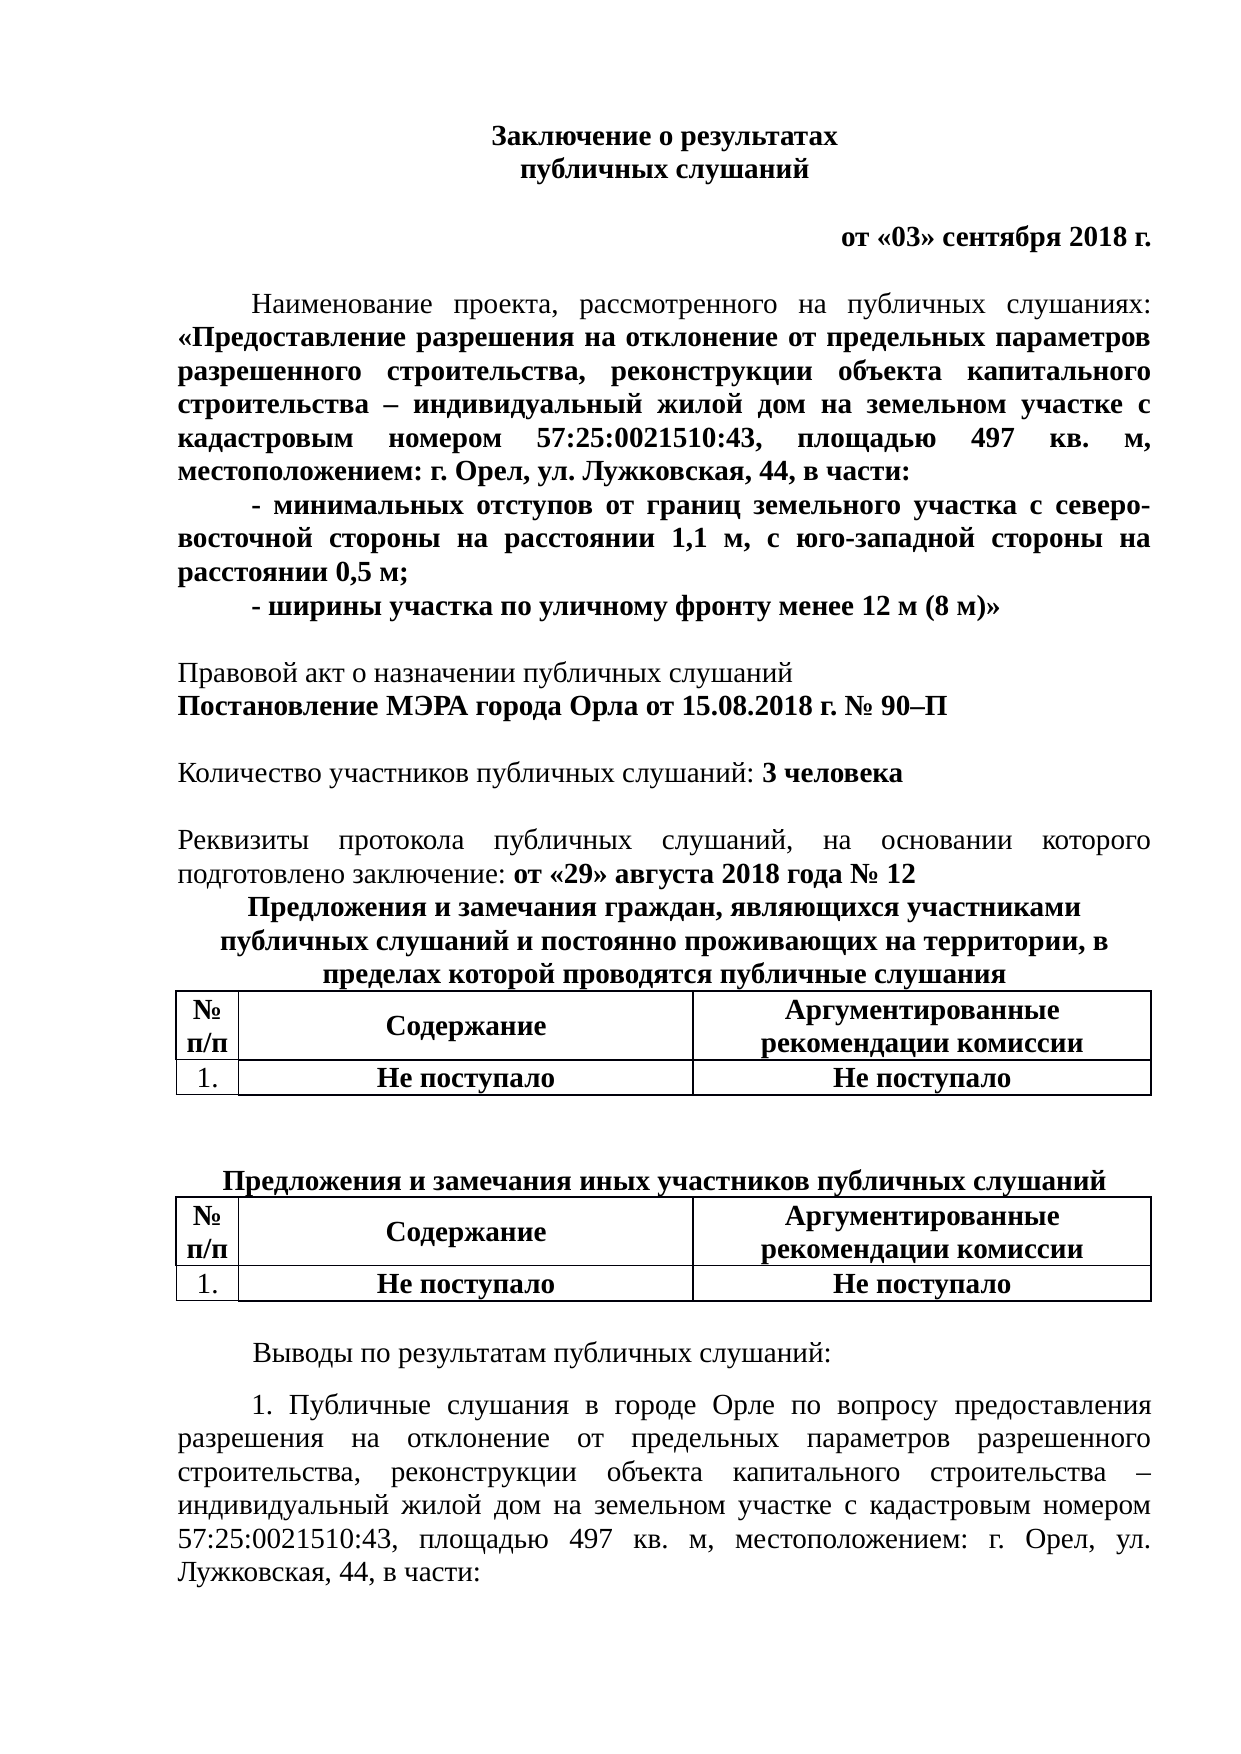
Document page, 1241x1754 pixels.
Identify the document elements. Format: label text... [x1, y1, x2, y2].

text от «03» сентября 2018 г. [177, 219, 1152, 252]
text Предложения и замечания граждан, являющихся участниками публичных слушаний и постоянно проживающих на территории, в пределах которой проводятся публичные слушания [177, 889, 1152, 990]
table_header Аргументированные рекомендации комиссии [694, 1198, 1150, 1265]
text Выводы по результатам публичных слушаний: [252, 1335, 1152, 1368]
text Реквизиты протокола публичных слушаний, на основании которого подготовлено заключение: от «29» августа 2018 года № 12 [177, 822, 1152, 889]
table_cell Не поступало [239, 1061, 692, 1094]
text Количество участников публичных слушаний: 3 человека [177, 755, 1152, 789]
table_header № п/п [177, 992, 238, 1059]
text Постановление МЭРА города Орла от 15.08.2018 г. № 90–П [177, 688, 1152, 722]
table_cell Не поступало [694, 1266, 1150, 1300]
text 1. Публичные слушания в городе Орле по вопросу предоставления разрешения на отклонение от предельных параметров разрешенного строительства, реконструкции объекта капитального строительства – индивидуальный жилой дом на земельном участке с кадастровым номером 57:25:0021510:43, площадью 497 кв. м, местоположением: г. Орел, ул. Лужковская, 44, в части: [177, 1387, 1152, 1588]
text Заключение о результатах [177, 118, 1152, 152]
table_header Содержание [239, 1198, 692, 1265]
text - минимальных отступов от границ земельного участка с северо-восточной стороны на расстоянии 1,1 м, с юго-западной стороны на расстоянии 0,5 м; [177, 487, 1152, 588]
table_cell Не поступало [694, 1061, 1150, 1094]
text публичных слушаний [177, 152, 1152, 185]
text Правовой акт о назначении публичных слушаний [177, 655, 1152, 688]
table_header Содержание [239, 992, 692, 1059]
table_cell Не поступало [239, 1266, 692, 1300]
text Наименование проекта, рассмотренного на публичных слушаниях: «Предоставление разрешения на отклонение от предельных параметров разрешенного строительства, реконструкции объекта капитального строительства – индивидуальный жилой дом на земельном участке с кадастровым номером 57:25:0021510:43, площадью 497 кв. м, местоположением: г. Орел, ул. Лужковская, 44, в части: [177, 286, 1152, 487]
table_cell 1. [177, 1060, 238, 1094]
table_cell 1. [177, 1266, 238, 1300]
table_header Аргументированные рекомендации комиссии [694, 992, 1150, 1059]
text Предложения и замечания иных участников публичных слушаний [177, 1163, 1152, 1196]
table_header № п/п [177, 1198, 238, 1265]
text - ширины участка по уличному фронту менее 12 м (8 м)» [177, 588, 1152, 621]
